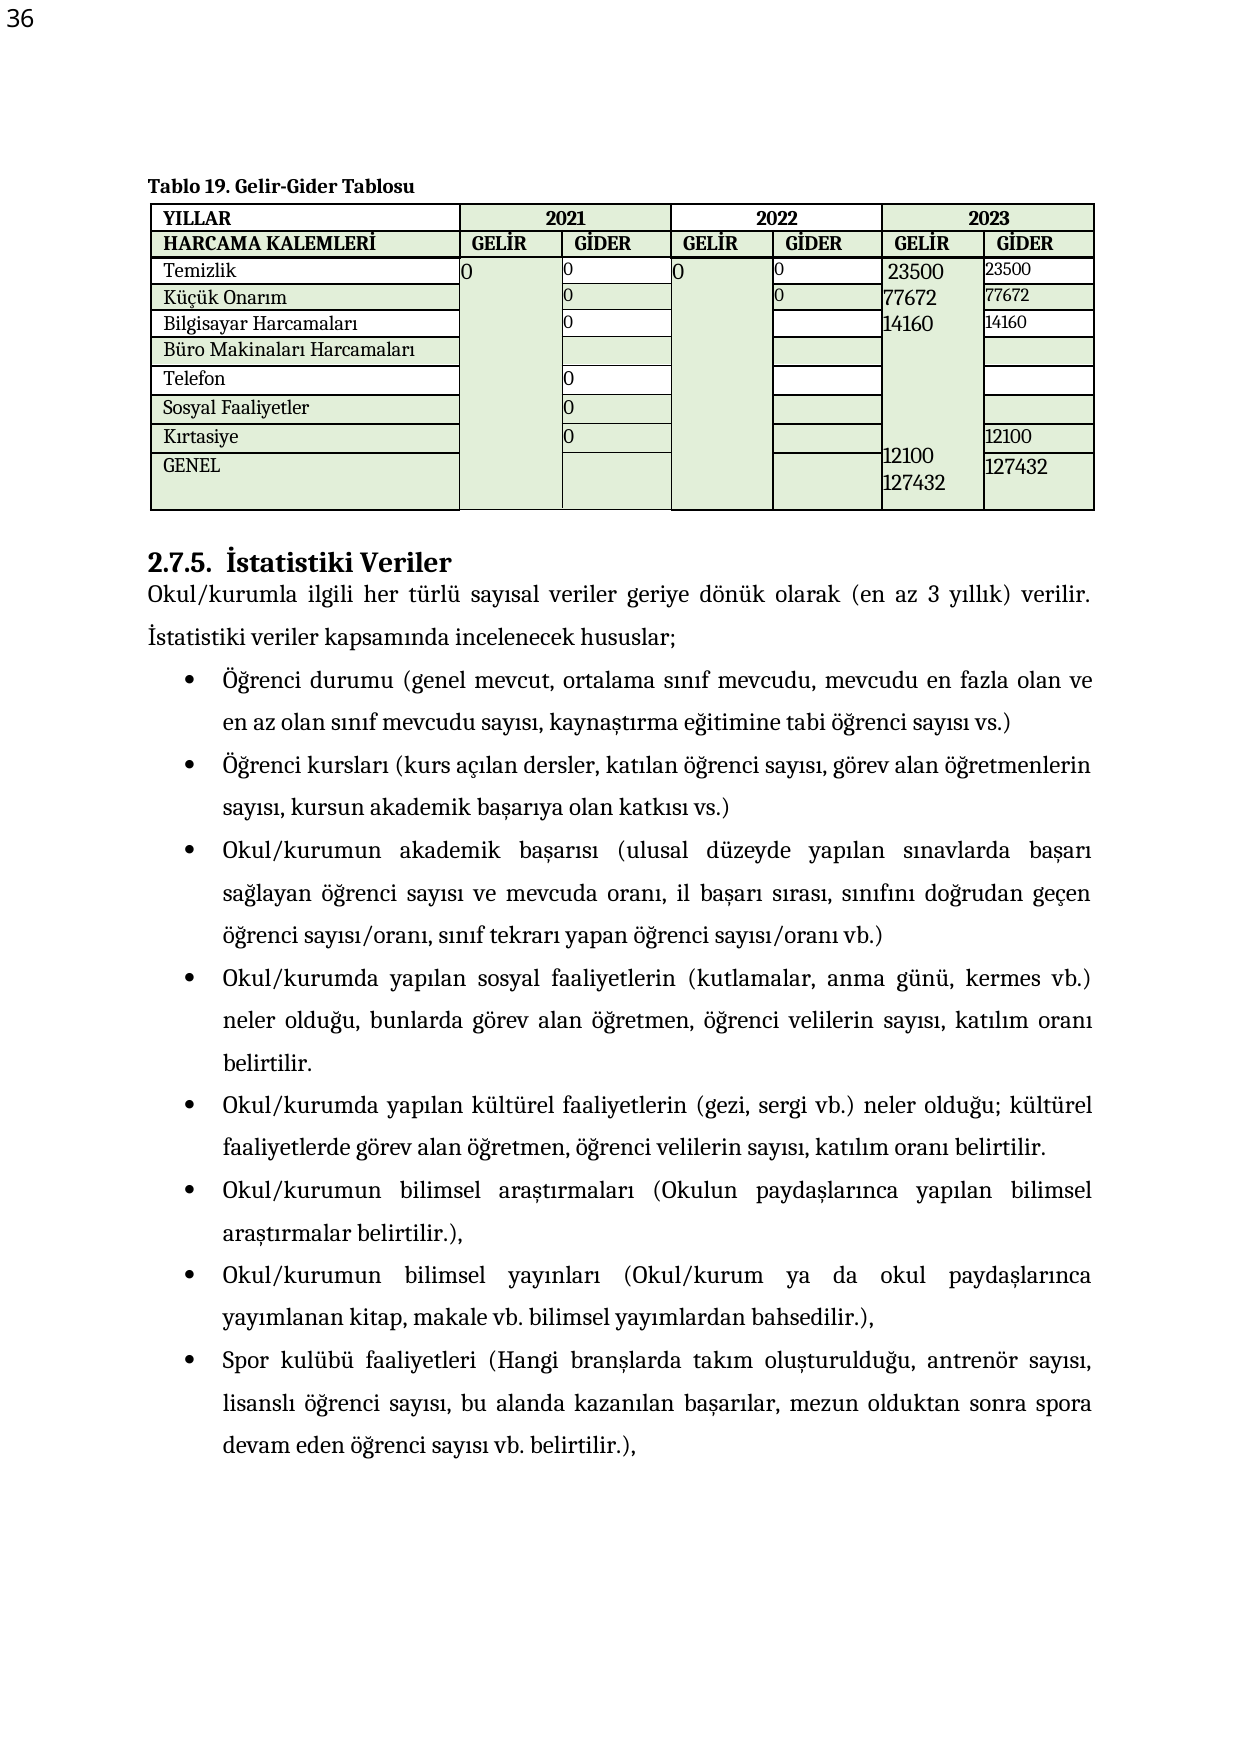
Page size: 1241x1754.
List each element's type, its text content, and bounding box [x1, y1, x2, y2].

table_cell 0 [563, 310, 671, 336]
list Öğrenci kursları (kurs açılan dersler, katılan öğrenci sayısı, görev alan öğretmenlerin sayısı, kursun akademik başarıya olan katkısı vs.) [185, 751, 1093, 822]
table_cell [562, 453, 671, 509]
table_cell Büro Makinaları Harcamaları [152, 338, 459, 364]
table_cell 0 [774, 285, 881, 309]
table_cell 0 [563, 258, 671, 282]
table_cell GENEL [152, 454, 459, 509]
table_cell 0 [563, 395, 671, 423]
list Okul/kurumun akademik başarısı (ulusal düzeyde yapılan sınavlarda başarı sağlayan öğrenci sayısı ve mevcuda oranı, il başarı sırası, sınıfını doğrudan geçen öğrenci sayısı/oranı, sınıf tekrarı yapan öğrenci sayısı/oranı vb.) [185, 836, 1093, 950]
table_cell Sosyal Faaliyetler [152, 396, 459, 423]
list Okul/kurumda yapılan sosyal faaliyetlerin (kutlamalar, anma günü, kermes vb.) neler olduğu, bunlarda görev alan öğretmen, öğrenci velilerin sayısı, katılım oranı belirtilir. [185, 964, 1093, 1077]
list Öğrenci durumu (genel mevcut, ortalama sınıf mevcudu, mevcudu en fazla olan ve en az olan sınıf mevcudu sayısı, kaynaştırma eğitimine tabi öğrenci sayısı vs.) [185, 666, 1093, 737]
table_header 2021 [461, 205, 670, 230]
table_cell Temizlik [152, 259, 459, 282]
table_cell 23500 77672 14160 12100 127432 [883, 259, 983, 509]
table_cell 14160 [985, 311, 1093, 336]
table_header YILLAR [152, 205, 459, 230]
table_cell 0 [563, 284, 671, 309]
table_cell [774, 367, 881, 394]
table_cell 23500 [985, 259, 1093, 282]
table_cell 77672 [985, 285, 1093, 309]
table_cell [985, 338, 1093, 364]
list Spor kulübü faaliyetleri (Hangi branşlarda takım oluşturulduğu, antrenör sayısı, lisanslı öğrenci sayısı, bu alanda kazanılan başarılar, mezun olduktan sonra spora devam eden öğrenci sayısı vb. belirtilir.), [185, 1346, 1093, 1460]
table_cell GİDER [774, 232, 881, 256]
table_cell 0 [460, 258, 562, 509]
table_cell 0 [563, 424, 671, 452]
table_cell [985, 396, 1093, 423]
table_cell GELİR [883, 232, 983, 256]
table_cell 127432 [985, 454, 1093, 509]
table_cell [774, 396, 881, 423]
table_cell Bilgisayar Harcamaları [152, 311, 459, 336]
table_cell [774, 338, 881, 364]
table_cell [985, 367, 1093, 394]
table_cell GİDER [985, 232, 1093, 256]
table_cell GİDER [563, 232, 670, 256]
table_cell Telefon [152, 367, 459, 394]
text Tablo 19. Gelir-Gider Tablosu [148, 175, 1198, 199]
text Okul/kurumla ilgili her türlü sayısal veriler geriye dönük olarak (en az 3 yıllık) verilir. İstatistiki veriler kapsamında incelenecek hususlar; [148, 580, 1092, 652]
list Okul/kurumun bilimsel yayınları (Okul/kurum ya da okul paydaşlarınca yayımlanan kitap, makale vb. bilimsel yayımlardan bahsedilir.), [185, 1261, 1093, 1332]
table_header 2023 [883, 205, 1093, 230]
table_cell 0 [672, 259, 772, 509]
table_cell [774, 454, 881, 509]
table_cell Kırtasiye [152, 425, 459, 452]
table_cell [774, 311, 881, 336]
table_cell HARCAMA KALEMLERİ [152, 232, 459, 256]
subtitle İstatistiki Veriler [148, 546, 1198, 580]
table_cell 0 [563, 366, 671, 394]
table_cell [563, 337, 671, 364]
list Okul/kurumda yapılan kültürel faaliyetlerin (gezi, sergi vb.) neler olduğu; kültürel faaliyetlerde görev alan öğretmen, öğrenci velilerin sayısı, katılım oranı belirtilir. [185, 1091, 1093, 1162]
table_header 2022 [672, 205, 881, 230]
table_cell [774, 425, 881, 452]
table_cell 0 [774, 259, 881, 282]
table_cell Küçük Onarım [152, 285, 459, 309]
list Okul/kurumun bilimsel araştırmaları (Okulun paydaşlarınca yapılan bilimsel araştırmalar belirtilir.), [185, 1176, 1093, 1247]
table_cell GELİR [672, 232, 772, 256]
table_cell GELİR [461, 232, 561, 256]
table_cell 12100 [985, 425, 1093, 452]
